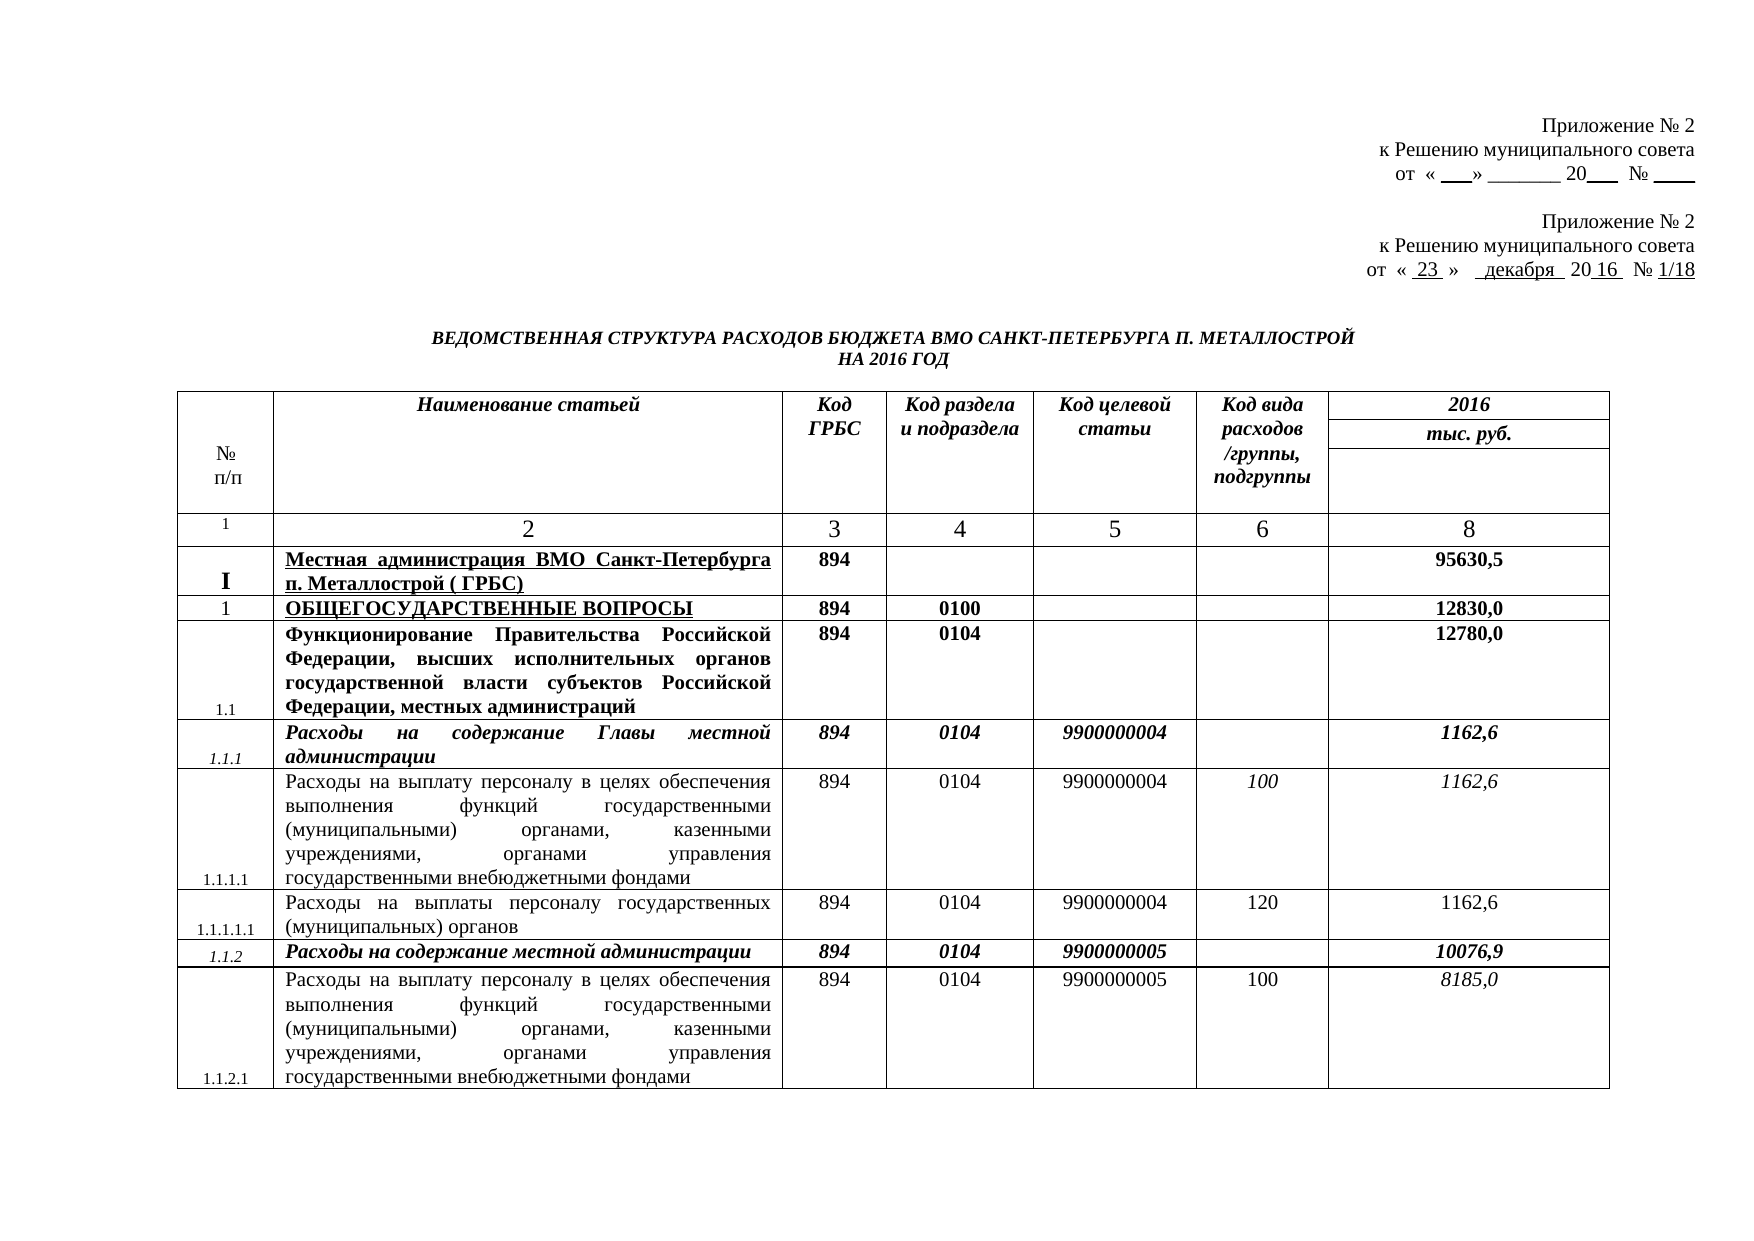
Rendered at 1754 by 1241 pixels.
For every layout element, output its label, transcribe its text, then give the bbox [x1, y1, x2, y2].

table_cell 894 [783, 621, 886, 719]
table_cell 1162,6 [1329, 769, 1609, 889]
table_cell 0104 [887, 769, 1033, 889]
text к Решению муниципального совета [74, 137, 1695, 161]
table_cell [1197, 621, 1328, 719]
table_cell 0100 [887, 596, 1033, 620]
table_cell 894 [783, 940, 886, 966]
table_cell 1.1 [178, 621, 273, 719]
table_cell [1034, 596, 1196, 620]
table_cell 9900000004 [1034, 720, 1196, 768]
table_cell 10076,9 [1329, 940, 1609, 966]
table_cell 100 [1197, 769, 1328, 889]
table_cell Код ГРБС [783, 392, 886, 513]
table_cell Код раздела и подраздела [887, 392, 1033, 513]
table_cell 12830,0 [1329, 596, 1609, 620]
table_cell [1197, 547, 1328, 595]
table_cell Расходы на содержание Главы местной администрации [274, 720, 782, 768]
table_cell 9900000004 [1034, 890, 1196, 938]
text от « ___» _______ 20___ № ____ [74, 161, 1695, 185]
table_cell Наименование статьей [274, 392, 782, 513]
table_cell [1197, 720, 1328, 768]
table_cell [1034, 547, 1196, 595]
table_cell 1.1.1.1 [178, 769, 273, 889]
table_cell 4 [887, 514, 1033, 546]
table_cell 1.1.1 [178, 720, 273, 768]
table_cell [887, 547, 1033, 595]
table_cell 3 [783, 514, 886, 546]
table_cell 0104 [887, 720, 1033, 768]
table_cell 8185,0 [1329, 968, 1609, 1088]
table_cell 894 [783, 890, 886, 938]
text Приложение № 2 [74, 112, 1695, 137]
table_cell [1034, 621, 1196, 719]
table_cell Расходы на выплату персоналу в целях обеспечения выполнения функций государственными (муниципальными) органами, казенными учреждениями, органами управления государственными внебюджетными фондами [274, 769, 782, 889]
table_cell [1197, 940, 1328, 966]
table_cell Код целевой статьи [1034, 392, 1196, 513]
table_cell 1.1.2.1 [178, 968, 273, 1088]
table_cell 9900000005 [1034, 968, 1196, 1088]
table_cell 9900000005 [1034, 940, 1196, 966]
table_cell 1 [178, 514, 273, 546]
table_cell 5 [1034, 514, 1196, 546]
table_cell 2 [274, 514, 782, 546]
text Приложение № 2 [74, 209, 1695, 233]
table_cell Функционирование Правительства Российской Федерации, высших исполнительных органов государственной власти субъектов Российской Федерации, местных администраций [274, 621, 782, 719]
table_cell 2016 [1329, 392, 1609, 419]
table_cell 1.1.1.1.1 [178, 890, 273, 938]
table_cell 1 [178, 596, 273, 620]
table_cell 0104 [887, 621, 1033, 719]
table_cell 12780,0 [1329, 621, 1609, 719]
table_cell [1329, 449, 1609, 513]
table_cell 0104 [887, 940, 1033, 966]
table_cell 9900000004 [1034, 769, 1196, 889]
table_cell Расходы на выплату персоналу в целях обеспечения выполнения функций государственными (муниципальными) органами, казенными учреждениями, органами управления государственными внебюджетными фондами [274, 968, 782, 1088]
table_cell 6 [1197, 514, 1328, 546]
table_cell 894 [783, 720, 886, 768]
text к Решению муниципального совета [74, 233, 1695, 257]
table_cell Расходы на содержание местной администрации [274, 940, 782, 966]
table_cell 1162,6 [1329, 890, 1609, 938]
table_cell [1197, 596, 1328, 620]
table_cell 894 [783, 968, 886, 1088]
table_header ВЕДОМСТВЕННАЯ СТРУКТУРА РАСХОДОВ БЮДЖЕТА ВМО САНКТ-ПЕТЕРБУРГА П. МЕТАЛЛОСТРОЙ НА 2016 ГОД [177, 305, 1609, 391]
table_cell 0104 [887, 968, 1033, 1088]
table_cell 894 [783, 596, 886, 620]
table_cell Местная администрация ВМО Санкт-Петербурга п. Металлострой ( ГРБС) [274, 547, 782, 595]
table_cell I [178, 547, 273, 595]
text от « 23 » декабря 20 16 № 1/18 [74, 257, 1695, 281]
table_cell 0104 [887, 890, 1033, 938]
table_cell 894 [783, 769, 886, 889]
table_cell 120 [1197, 890, 1328, 938]
table_cell № п/п [178, 392, 273, 513]
table_cell 8 [1329, 514, 1609, 546]
table_cell тыс. руб. [1329, 420, 1609, 447]
table_cell Расходы на выплаты персоналу государственных (муниципальных) органов [274, 890, 782, 938]
table_cell 1162,6 [1329, 720, 1609, 768]
table_cell 95630,5 [1329, 547, 1609, 595]
table_cell 100 [1197, 968, 1328, 1088]
table_cell ОБЩЕГОСУДАРСТВЕННЫЕ ВОПРОСЫ [274, 596, 782, 620]
table_cell 894 [783, 547, 886, 595]
table_cell Код вида расходов /группы, подгруппы [1197, 392, 1328, 513]
table_cell 1.1.2 [178, 940, 273, 966]
